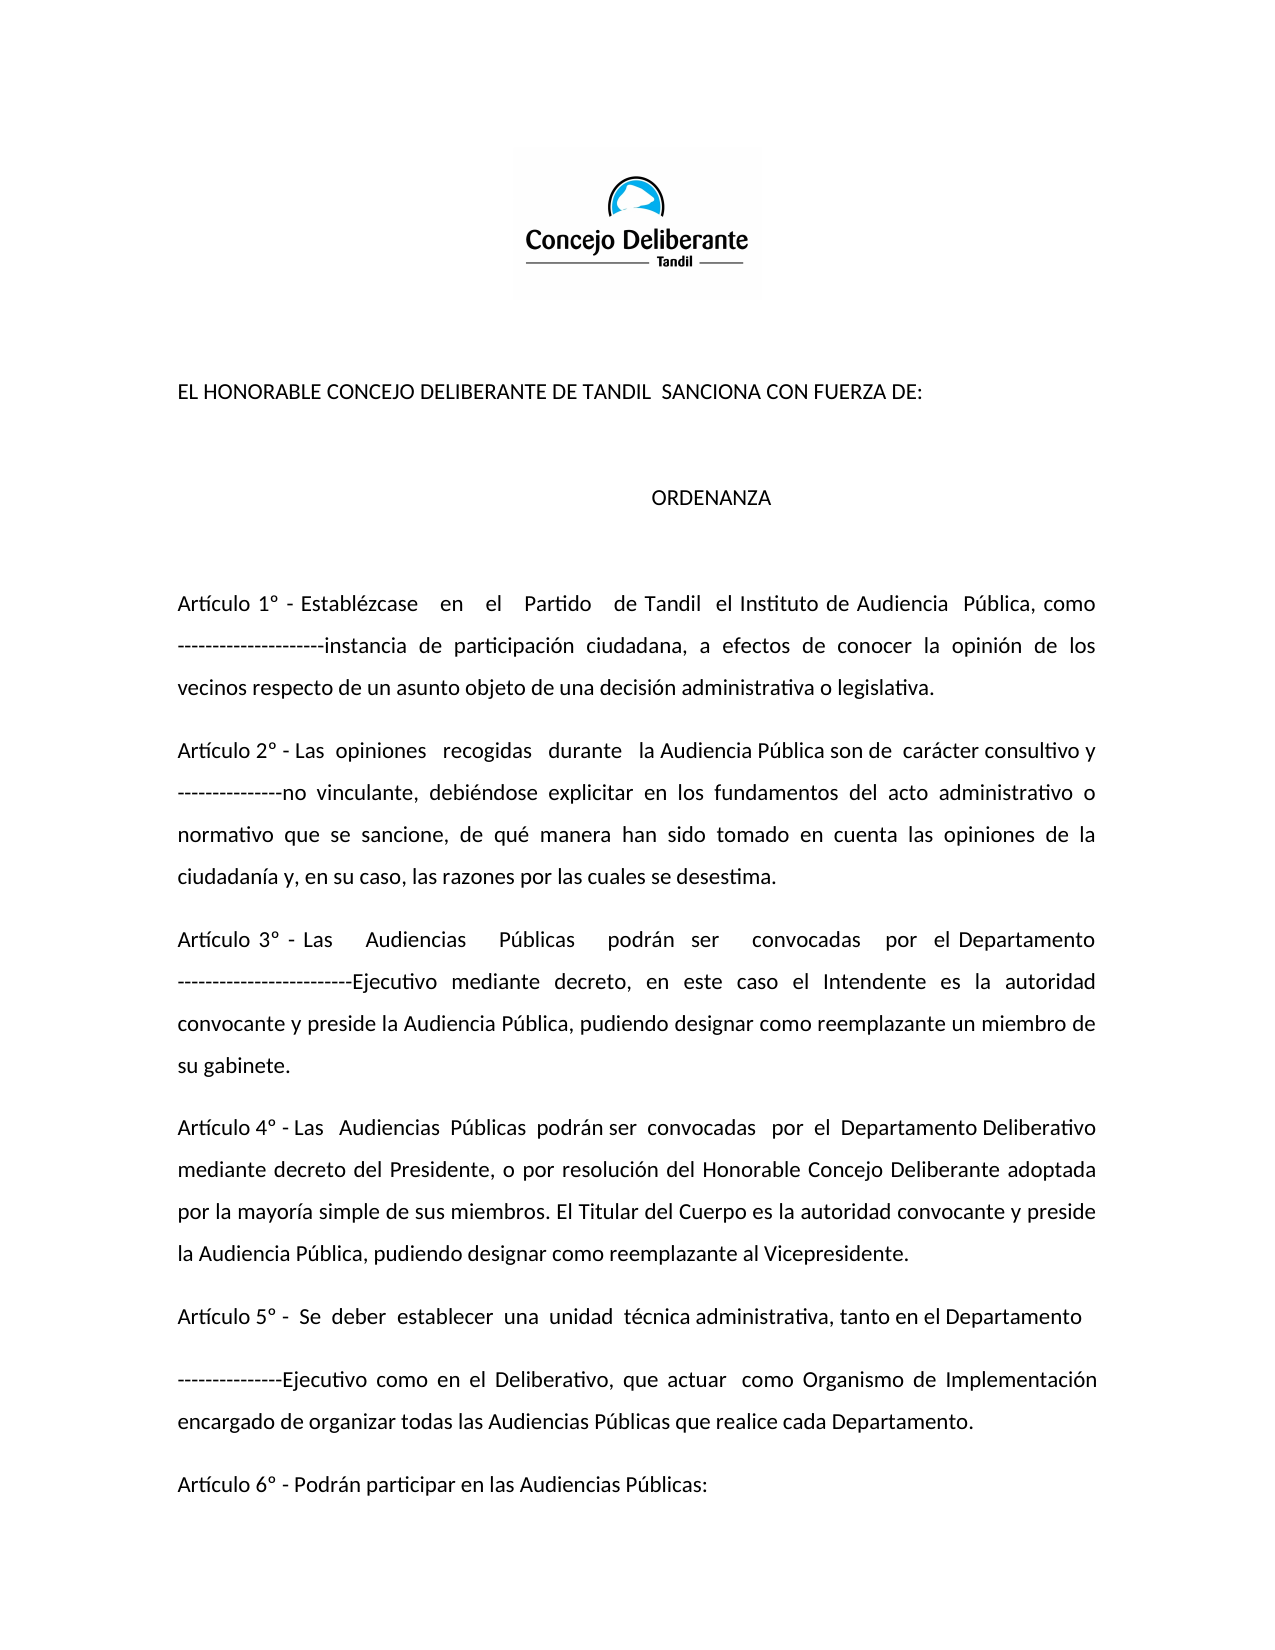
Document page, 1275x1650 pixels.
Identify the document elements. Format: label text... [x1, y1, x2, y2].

text Artículo 4º - Las Audiencias Públicas podrán ser convocadas por el Departamento Deliberativo mediante decreto del Presidente, o por resolución del Honorable Concejo Deliberante adoptada por la mayoría simple de sus miembros. El Titular del Cuerpo es la autoridad convocante y preside la Audiencia Pública, pudiendo designar como reemplazante al Vicepresidente. [177, 1113, 1098, 1267]
text Artículo 3º - Las Audiencias Públicas podrán ser convocadas por el Departamento -------------------------Ejecutivo mediante decreto, en este caso el Intendente es la autoridad convocante y preside la Audiencia Pública, pudiendo designar como reemplazante un miembro de su gabinete. [177, 925, 1098, 1079]
text EL HONORABLE CONCEJO DELIBERANTE DE TANDIL SANCIONA CON FUERZA DE: [177, 377, 1098, 405]
text Artículo 1º - Establézcase en el Partido de Tandil el Instituto de Audiencia Pública, como ---------------------instancia de participación ciudadana, a efectos de conocer la opinión de los vecinos respecto de un asunto objeto de una decisión administrativa o legislativa. [177, 589, 1098, 701]
text Artículo 2º - Las opiniones recogidas durante la Audiencia Pública son de carácter consultivo y ---------------no vinculante, debiéndose explicitar en los fundamentos del acto administrativo o normativo que se sancione, de qué manera han sido tomado en cuenta las opiniones de la ciudadanía y, en su caso, las razones por las cuales se desestima. [177, 736, 1098, 890]
text Artículo 6º - Podrán participar en las Audiencias Públicas: [177, 1470, 1098, 1498]
text ORDENANZA [251, 483, 1098, 511]
text Artículo 5º - Se deber establecer una unidad técnica administrativa, tanto en el Departamento [177, 1302, 1098, 1330]
text ---------------Ejecutivo como en el Deliberativo, que actuar como Organismo de Implementación encargado de organizar todas las Audiencias Públicas que realice cada Departamento. [177, 1365, 1098, 1435]
picture [513, 147, 763, 300]
